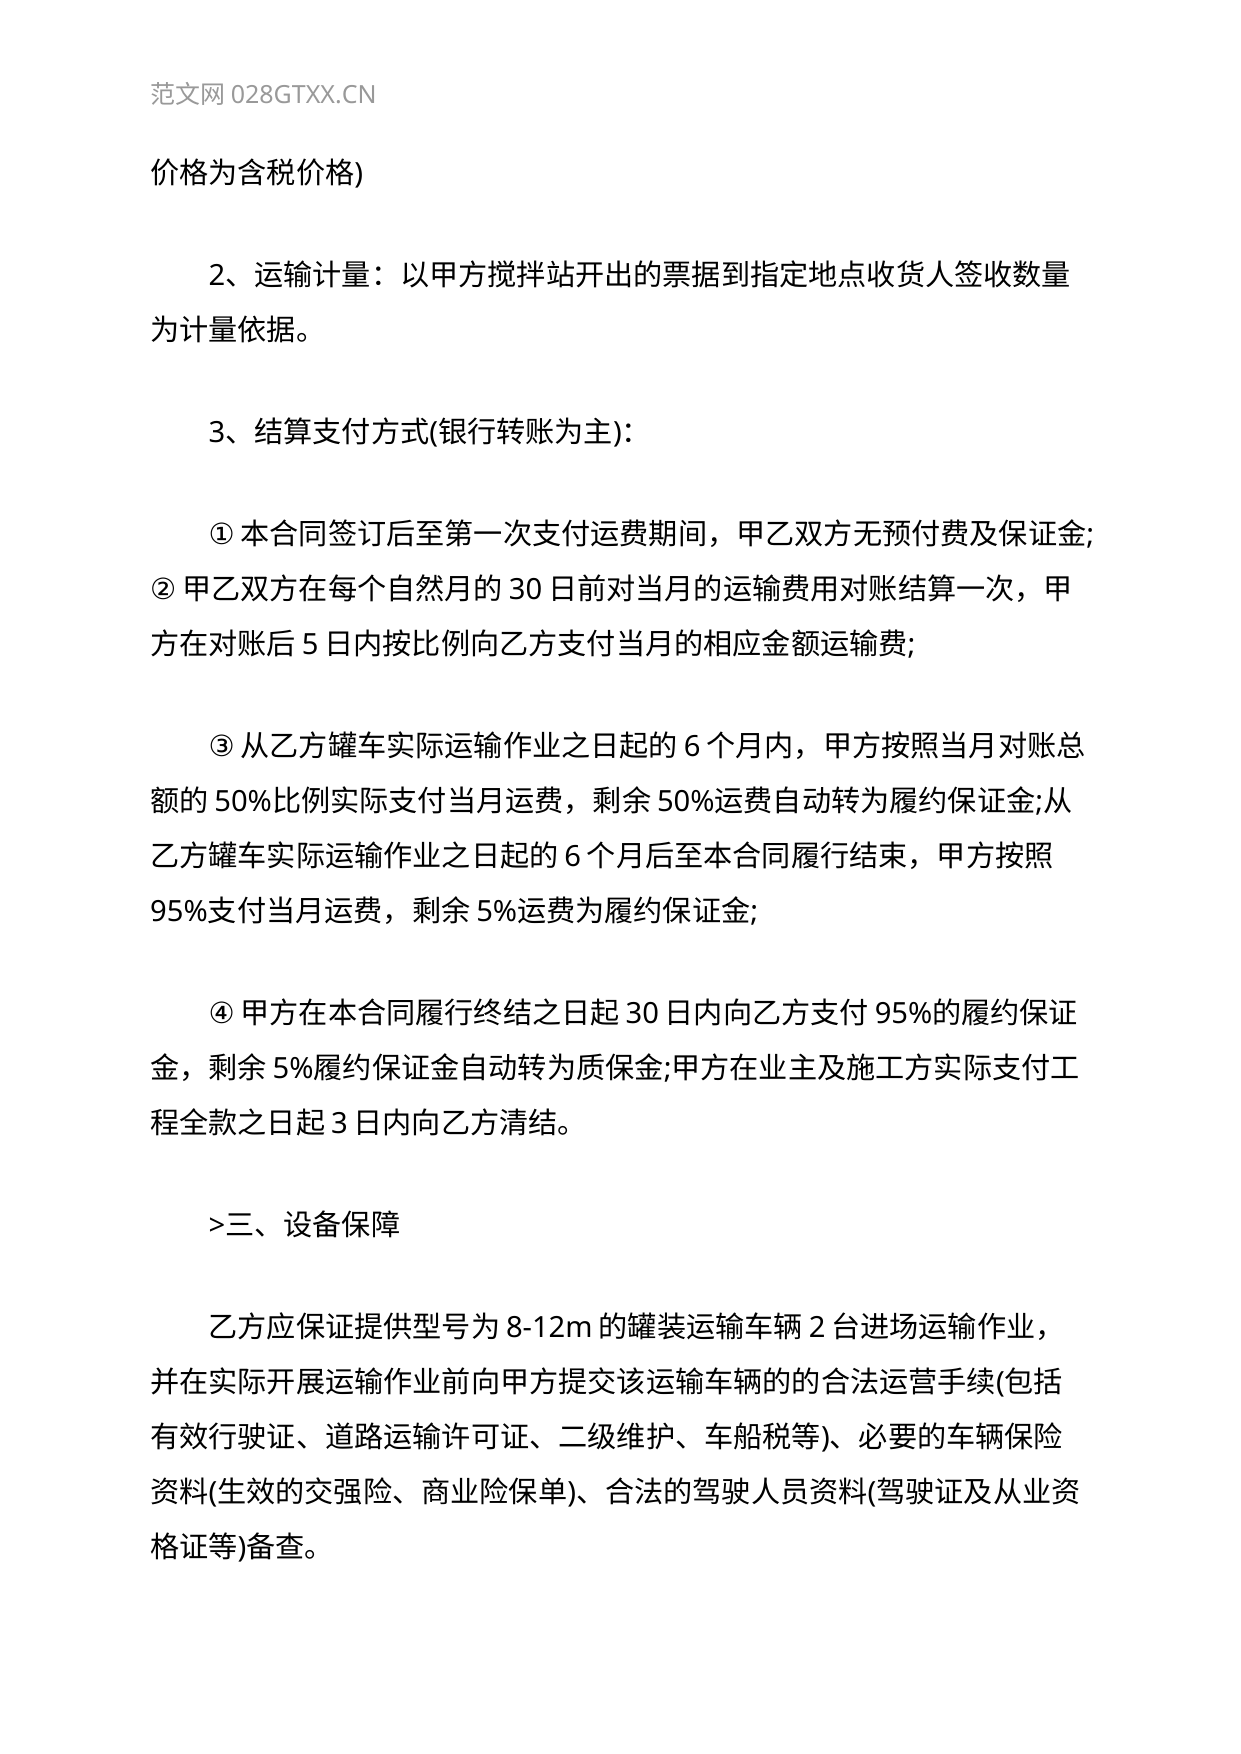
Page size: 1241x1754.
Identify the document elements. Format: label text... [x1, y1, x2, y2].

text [150, 150, 1090, 192]
text 乙方应保证提供型号为8-12m的罐装运输车辆2台进场运输作业，并在实际开展运输作业前向甲方提交该运输车辆的的合法运营手续(包括有效行驶证、道路运输许可证、二级维护、车船税等)、必要的车辆保险资料(生效的交强险、商业险保单)、合法的驾驶人员资料(驾驶证及从业资格证等)备查。 [150, 1304, 1090, 1566]
text 2、运输计量：以甲方搅拌站开出的票据到指定地点收货人签收数量为计量依据。 [150, 252, 1090, 349]
text ①本合同签订后至第一次支付运费期间，甲乙双方无预付费及保证金;②甲乙双方在每个自然月的30日前对当月的运输费用对账结算一次，甲方在对账后5日内按比例向乙方支付当月的相应金额运输费; [150, 511, 1090, 663]
text ③从乙方罐车实际运输作业之日起的6个月内，甲方按照当月对账总额的50%比例实际支付当月运费，剩余50%运费自动转为履约保证金;从乙方罐车实际运输作业之日起的6个月后至本合同履行结束，甲方按照95%支付当月运费，剩余5%运费为履约保证金; [150, 723, 1090, 930]
text ④甲方在本合同履行终结之日起30日内向乙方支付95%的履约保证金，剩余5%履约保证金自动转为质保金;甲方在业主及施工方实际支付工程全款之日起3日内向乙方清结。 [150, 990, 1090, 1142]
text >三、设备保障 [150, 1202, 1090, 1244]
text 3、结算支付方式(银行转账为主)： [150, 409, 1090, 451]
